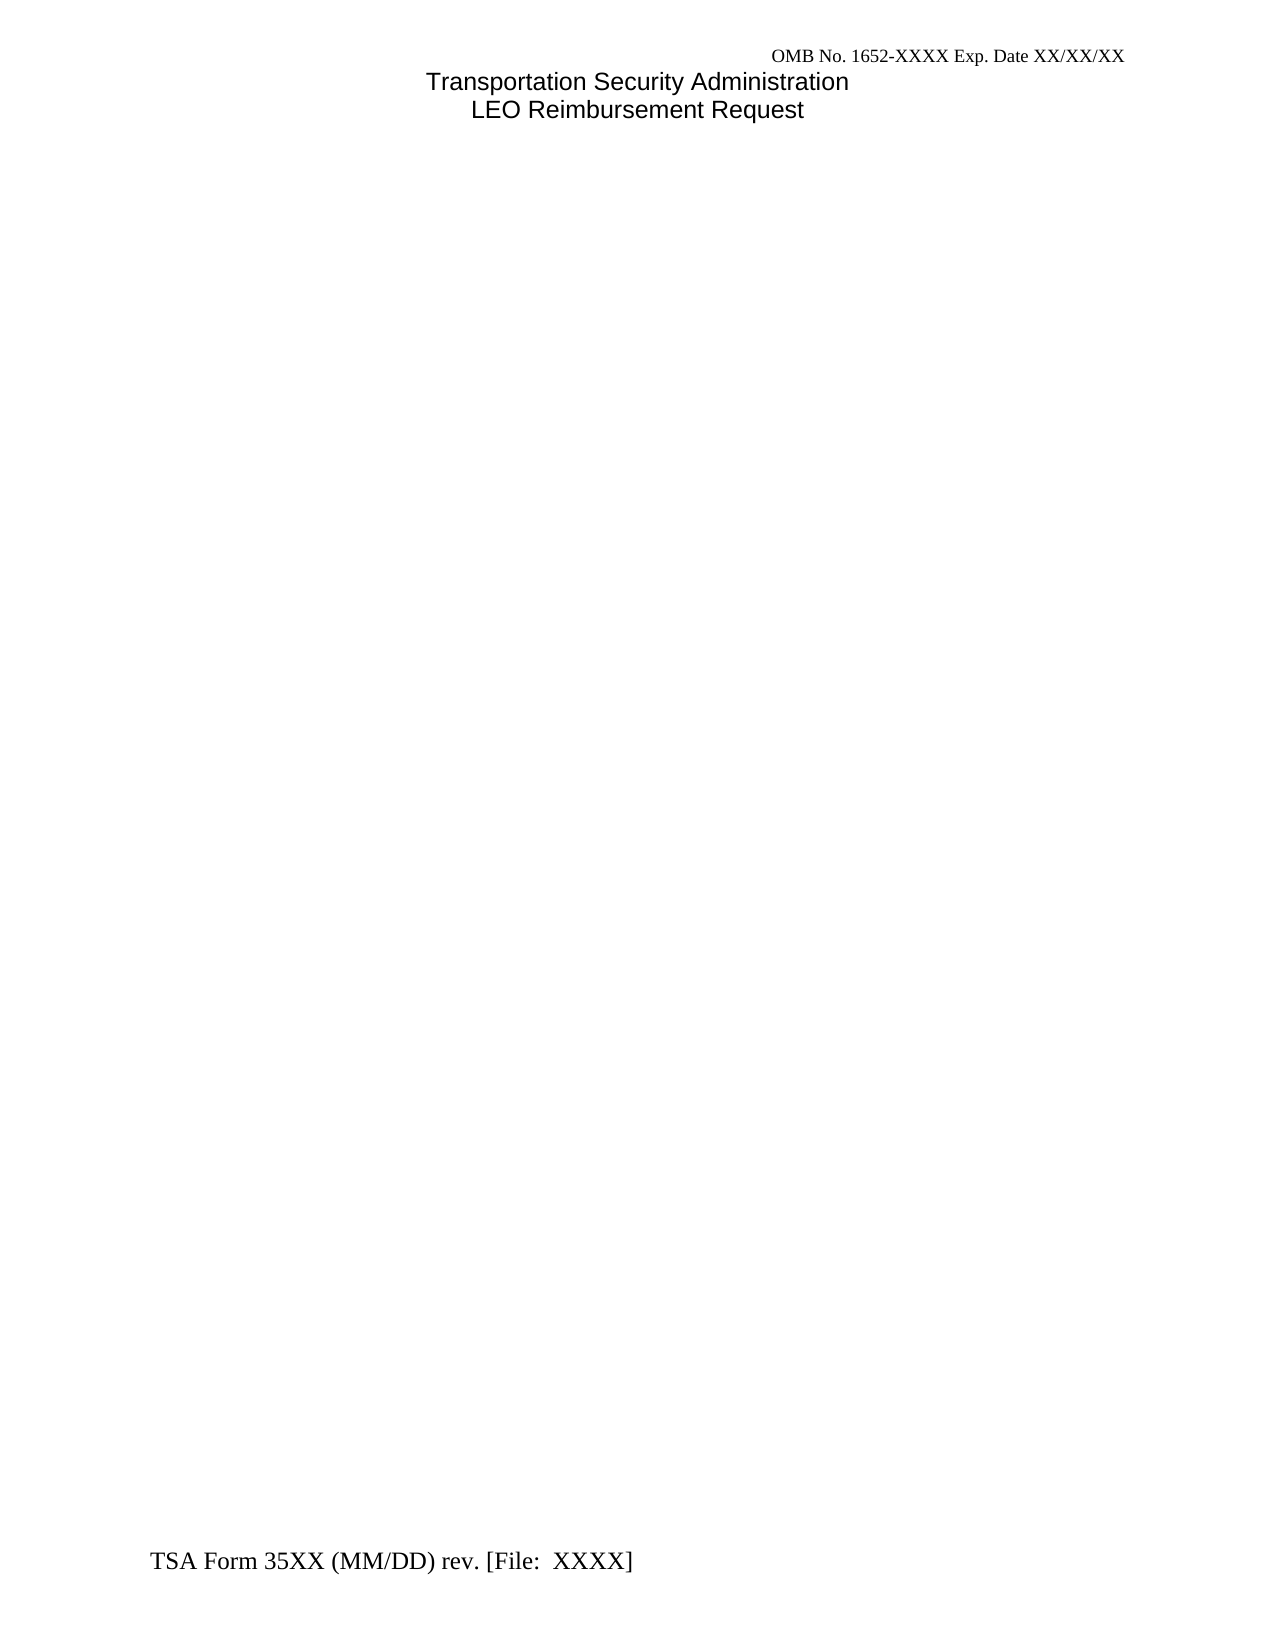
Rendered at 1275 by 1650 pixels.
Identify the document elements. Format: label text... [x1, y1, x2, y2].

text LEO Reimbursement Request [150, 95, 1125, 124]
text Transportation Security Administration [150, 67, 1125, 95]
